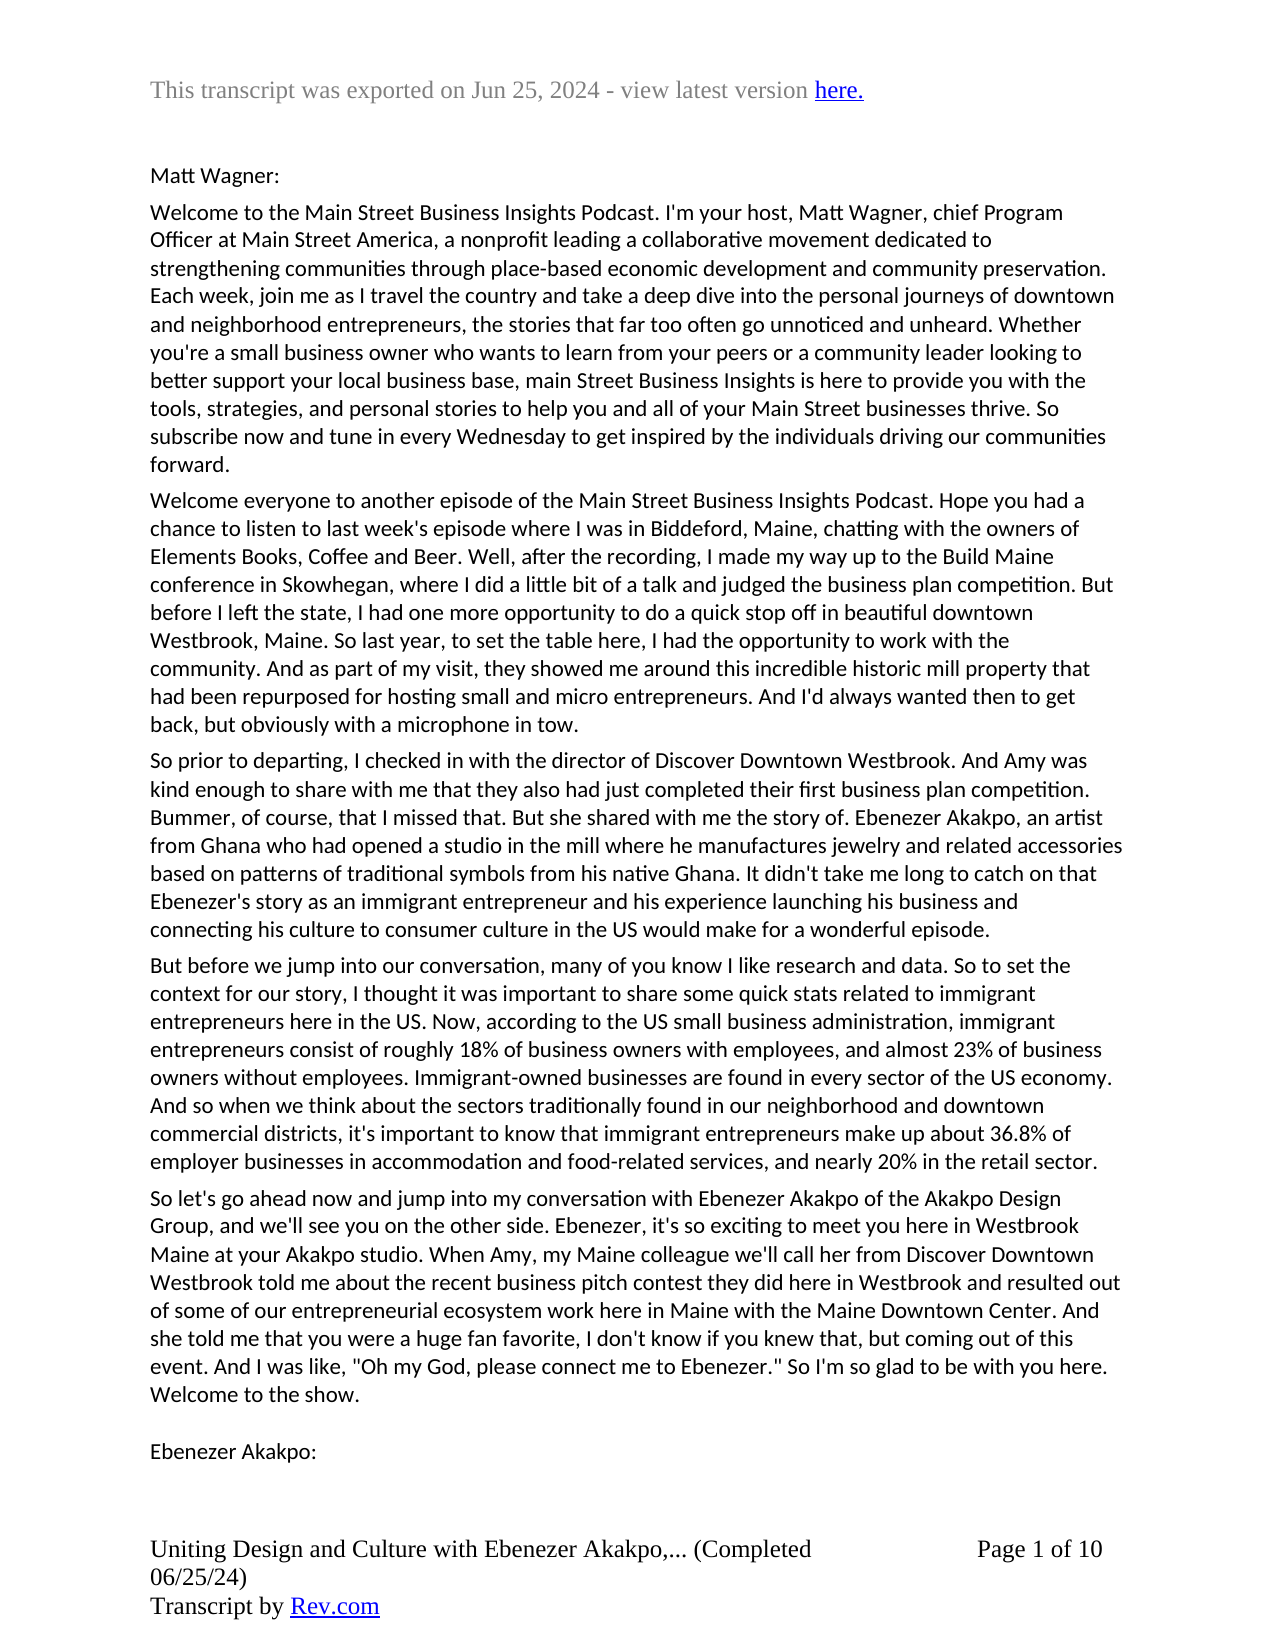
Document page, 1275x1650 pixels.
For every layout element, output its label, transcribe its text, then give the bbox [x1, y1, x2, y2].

text Matt Wagner: [150, 161, 1125, 189]
text So let's go ahead now and jump into my conversation with Ebenezer Akakpo of the Akakpo Design Group, and we'll see you on the other side. Ebenezer, it's so exciting to meet you here in Westbrook Maine at your Akakpo studio. When Amy, my Maine colleague we'll call her from Discover Downtown Westbrook told me about the recent business pitch contest they did here in Westbrook and resulted out of some of our entrepreneurial ecosystem work here in Maine with the Maine Downtown Center. And she told me that you were a huge fan favorite, I don't know if you knew that, but coming out of this event. And I was like, "Oh my God, please connect me to Ebenezer." So I'm so glad to be with you here. Welcome to the show. [150, 1184, 1125, 1408]
text Welcome everyone to another episode of the Main Street Business Insights Podcast. Hope you had a chance to listen to last week's episode where I was in Biddeford, Maine, chatting with the owners of Elements Books, Coffee and Beer. Well, after the recording, I made my way up to the Build Maine conference in Skowhegan, where I did a little bit of a talk and judged the business plan competition. But before I left the state, I had one more opportunity to do a quick stop off in beautiful downtown Westbrook, Maine. So last year, to set the table here, I had the opportunity to work with the community. And as part of my visit, they showed me around this incredible historic mill property that had been repurposed for hosting small and micro entrepreneurs. And I'd always wanted then to get back, but obviously with a microphone in tow. [150, 486, 1125, 738]
text Welcome to the Main Street Business Insights Podcast. I'm your host, Matt Wagner, chief Program Officer at Main Street America, a nonprofit leading a collaborative movement dedicated to strengthening communities through place-based economic development and community preservation. Each week, join me as I travel the country and take a deep dive into the personal journeys of downtown and neighborhood entrepreneurs, the stories that far too often go unnoticed and unheard. Whether you're a small business owner who wants to learn from your peers or a community leader looking to better support your local business base, main Street Business Insights is here to provide you with the tools, strategies, and personal stories to help you and all of your Main Street businesses thrive. So subscribe now and tune in every Wednesday to get inspired by the individuals driving our communities forward. [150, 198, 1125, 478]
text Ebenezer Akakpo: [150, 1437, 1125, 1465]
text So prior to departing, I checked in with the director of Discover Downtown Westbrook. And Amy was kind enough to share with me that they also had just completed their first business plan competition. Bummer, of course, that I missed that. But she shared with me the story of. Ebenezer Akakpo, an artist from Ghana who had opened a studio in the mill where he manufactures jewelry and related accessories based on patterns of traditional symbols from his native Ghana. It didn't take me long to catch on that Ebenezer's story as an immigrant entrepreneur and his experience launching his business and connecting his culture to consumer culture in the US would make for a wonderful episode. [150, 747, 1125, 943]
text But before we jump into our conversation, many of you know I like research and data. So to set the context for our story, I thought it was important to share some quick stats related to immigrant entrepreneurs here in the US. Now, according to the US small business administration, immigrant entrepreneurs consist of roughly 18% of business owners with employees, and almost 23% of business owners without employees. Immigrant-owned businesses are found in every sector of the US economy. And so when we think about the sectors traditionally found in our neighborhood and downtown commercial districts, it's important to know that immigrant entrepreneurs make up about 36.8% of employer businesses in accommodation and food-related services, and nearly 20% in the retail sector. [150, 951, 1125, 1175]
